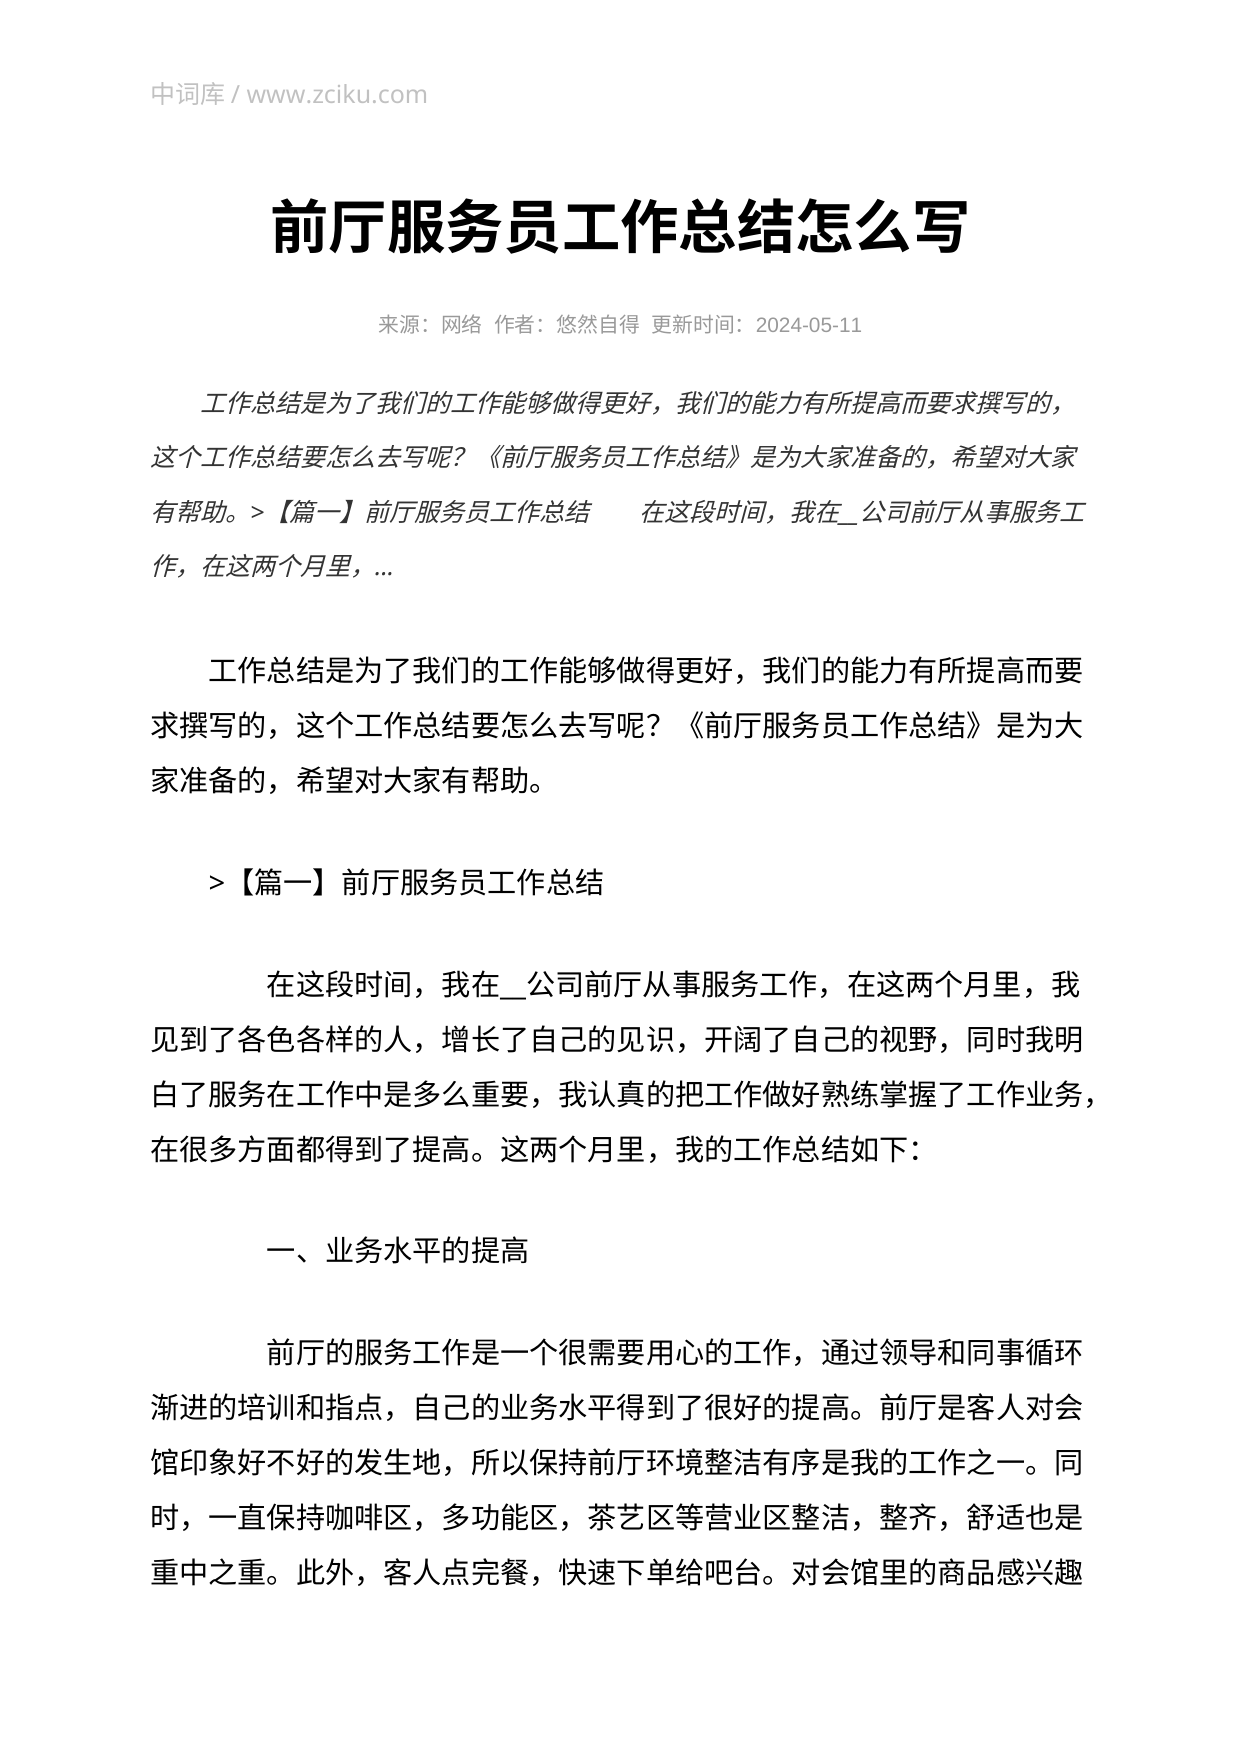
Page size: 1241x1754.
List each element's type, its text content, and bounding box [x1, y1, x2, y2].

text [150, 1330, 1090, 1592]
text >【篇一】前厅服务员工作总结 [150, 859, 1090, 902]
text 工作总结是为了我们的工作能够做得更好，我们的能力有所提高而要求撰写的，这个工作总结要怎么去写呢？《前厅服务员工作总结》是为大家准备的，希望对大家有帮助。>【篇一】前厅服务员工作总结 在这段时间，我在__公司前厅从事服务工作，在这两个月里，... [150, 383, 1090, 583]
text 来源：网络 作者：悠然自得 更新时间：2024-05-11 [150, 313, 1090, 337]
text 工作总结是为了我们的工作能够做得更好，我们的能力有所提高而要求撰写的，这个工作总结要怎么去写呢？《前厅服务员工作总结》是为大家准备的，希望对大家有帮助。 [150, 648, 1090, 800]
text 一、业务水平的提高 [150, 1228, 1090, 1270]
subtitle 前厅服务员工作总结怎么写 [150, 181, 1090, 266]
text 在这段时间，我在__公司前厅从事服务工作，在这两个月里，我见到了各色各样的人，增长了自己的见识，开阔了自己的视野，同时我明白了服务在工作中是多么重要，我认真的把工作做好熟练掌握了工作业务，在很多方面都得到了提高。这两个月里，我的工作总结如下： [150, 961, 1090, 1168]
